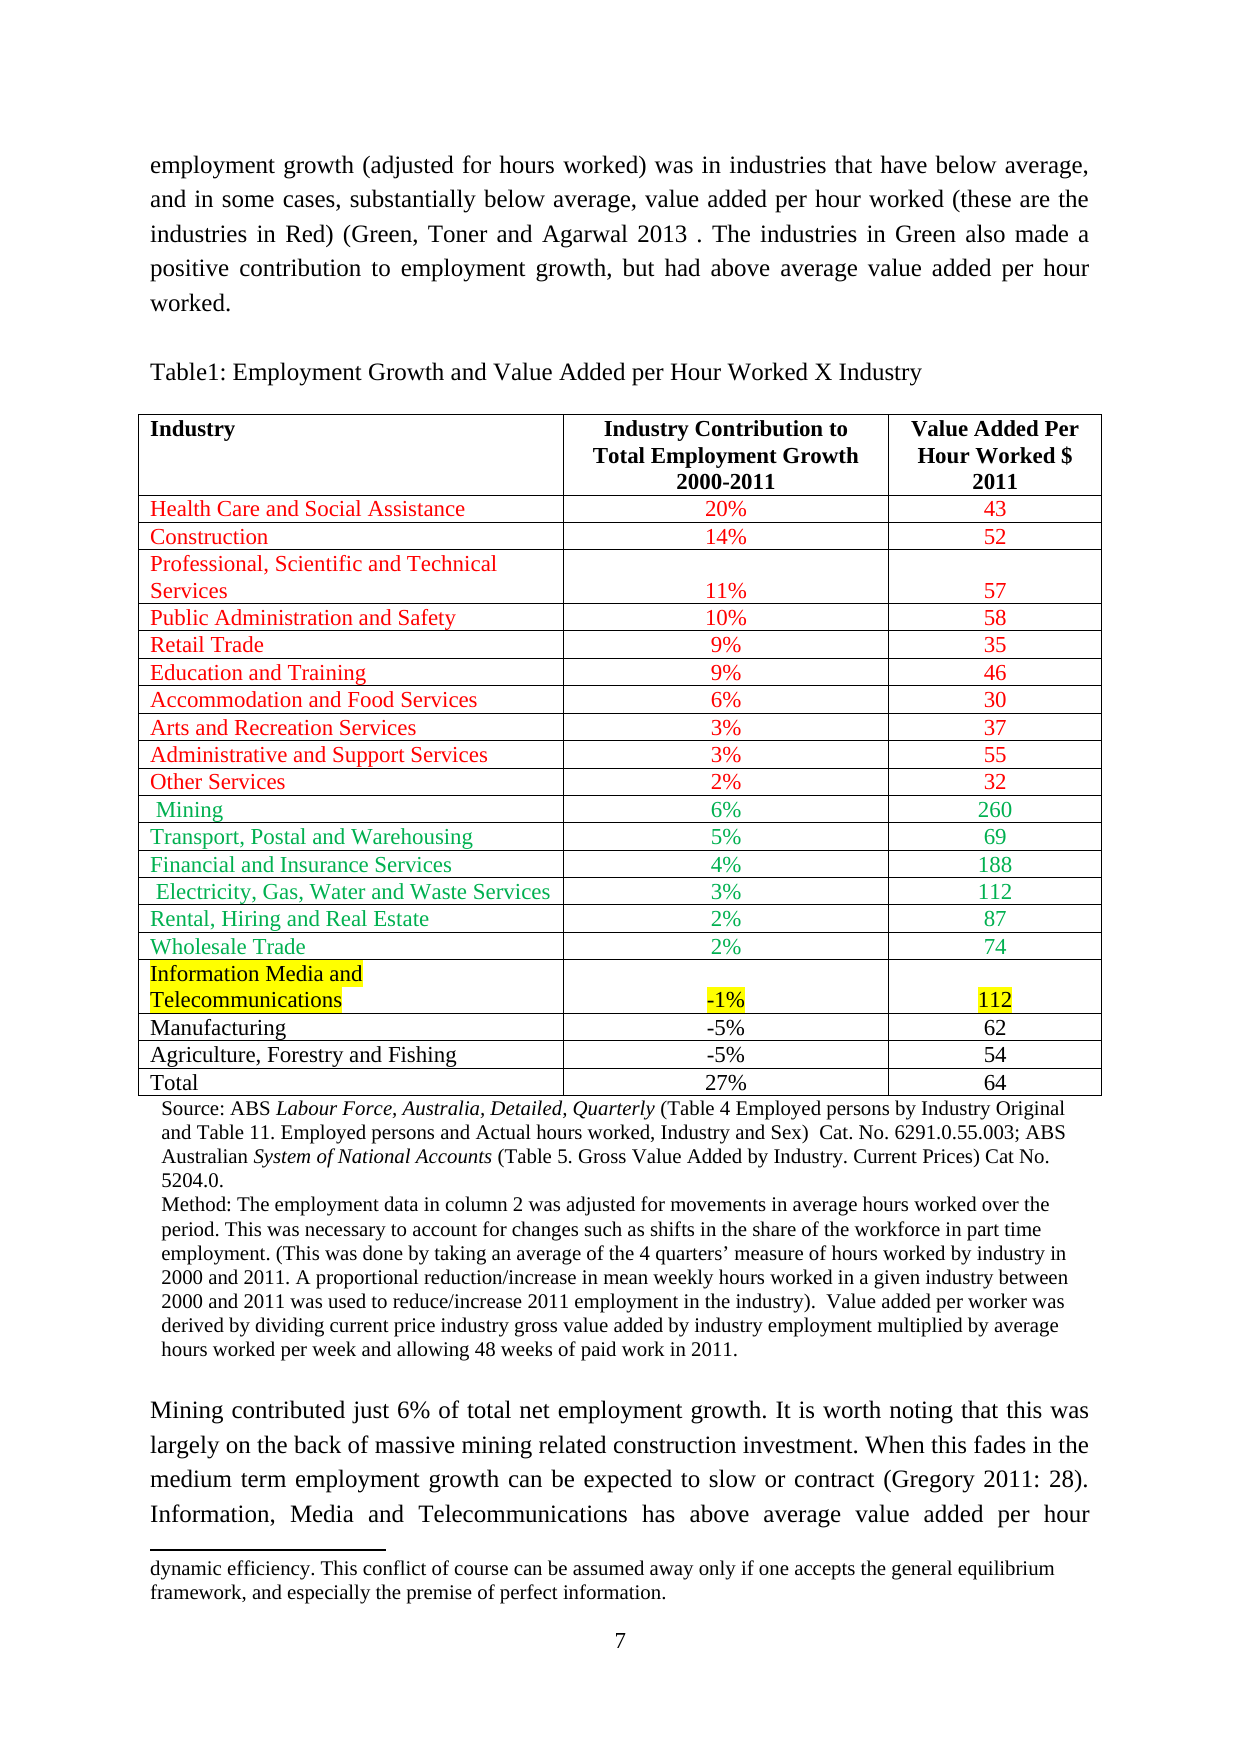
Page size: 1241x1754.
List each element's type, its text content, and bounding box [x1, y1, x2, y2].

table_cell Public Administration and Safety [139, 604, 563, 630]
table_cell 6% [564, 686, 888, 713]
table_cell 64 [889, 1069, 1101, 1095]
table_cell Construction [139, 523, 563, 549]
table_cell 37 [889, 714, 1101, 740]
table_cell Rental, Hiring and Real Estate [139, 905, 563, 932]
table_cell 4% [564, 851, 888, 877]
table_cell 11% [564, 550, 888, 603]
table_cell 10% [564, 604, 888, 630]
table_cell Other Services [139, 769, 563, 795]
table_cell 3% [564, 714, 888, 740]
table_cell 32 [889, 769, 1101, 795]
table_cell Agriculture, Forestry and Fishing [139, 1041, 563, 1068]
table_cell 3% [564, 741, 888, 767]
text Table1: Employment Growth and Value Added per Hour Worked X Industry [150, 357, 1090, 386]
table_cell 74 [889, 933, 1101, 959]
table_cell 260 [889, 796, 1101, 822]
table_cell 6% [564, 796, 888, 822]
table_cell Electricity, Gas, Water and Waste Services [139, 878, 563, 904]
table_cell Information Media and Telecommunications [342, 960, 563, 1013]
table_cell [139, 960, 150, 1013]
table_cell 2% [564, 769, 888, 795]
table_cell Manufacturing [139, 1014, 563, 1040]
table_cell -5% [564, 1014, 888, 1040]
table_cell Health Care and Social Assistance [139, 496, 563, 522]
table_cell 69 [889, 823, 1101, 849]
text Loss of the car industry will reinforce the pattern of structural change occurring over a number of decades which has resulted in the rapid growth of employment in low productivity jobs and a relatively small increase in total employment in high productivity jobs. In other words, the pattern of long run employment growth does not support the argument that, in general, structural change involves by definition the movement of labour from low to high productivity industries. Over the last 12 years from 2000 to 2011 around 80% of net employment growth (adjusted for hours worked) was in industries that have below average, and in some cases, substantially below average, value added per hour worked (these are the industries in Red) (Green, Toner and Agarwal 2013 . The industries in Green also made a positive contribution to employment growth, but had above average value added per hour worked. [150, 150, 1090, 317]
table_cell Accommodation and Food Services [139, 686, 563, 713]
table_cell 9% [564, 659, 888, 685]
table_cell 43 [889, 496, 1101, 522]
table_cell -5% [564, 1041, 888, 1068]
table_cell 112 [889, 960, 1101, 1013]
table_cell Financial and Insurance Services [139, 851, 563, 877]
table_cell 5% [564, 823, 888, 849]
table_header Industry [139, 415, 563, 494]
table_cell 27% [564, 1069, 888, 1095]
table_cell 62 [889, 1014, 1101, 1040]
table_cell 2% [564, 933, 888, 959]
table_cell -1% [564, 960, 888, 1013]
table_cell 35 [889, 631, 1101, 658]
table_cell 87 [889, 905, 1101, 932]
table_cell 55 [889, 741, 1101, 767]
text Method: The employment data in column 2 was adjusted for movements in average hours worked over the period. This was necessary to account for changes such as shifts in the share of the workforce in part time employment. (This was done by taking an average of the 4 quarters’ measure of hours worked by industry in 2000 and 2011. A proportional reduction/increase in mean weekly hours worked in a given industry between 2000 and 2011 was used to reduce/increase 2011 employment in the industry). Value added per worker was derived by dividing current price industry gross value added by industry employment multiplied by average hours worked per week and allowing 48 weeks of paid work in 2011. [161, 1192, 1090, 1361]
table_cell 46 [889, 659, 1101, 685]
table_cell 52 [889, 523, 1101, 549]
table_cell 112 [889, 878, 1101, 904]
table_cell Wholesale Trade [139, 933, 563, 959]
table_cell 2% [564, 905, 888, 932]
table_cell Administrative and Support Services [139, 741, 563, 767]
table_cell Mining [139, 796, 563, 822]
table_cell Total [139, 1069, 563, 1095]
table_cell Education and Training [139, 659, 563, 685]
table_cell 30 [889, 686, 1101, 713]
table_header Value Added Per Hour Worked $ 2011 [889, 415, 1101, 494]
table_cell Professional, Scientific and Technical Services [139, 550, 563, 603]
table_cell 58 [889, 604, 1101, 630]
table_cell Retail Trade [139, 631, 563, 658]
table_cell 57 [889, 550, 1101, 603]
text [150, 1395, 1090, 1527]
table_cell Arts and Recreation Services [139, 714, 563, 740]
table_cell 188 [889, 851, 1101, 877]
table_cell 20% [564, 496, 888, 522]
table_cell 9% [564, 631, 888, 658]
text Source: ABS Labour Force, Australia, Detailed, Quarterly (Table 4 Employed persons by Industry Original and Table 11. Employed persons and Actual hours worked, Industry and Sex) Cat. No. 6291.0.55.003; ABS Australian System of National Accounts (Table 5. Gross Value Added by Industry. Current Prices) Cat No. 5204.0. [161, 1096, 1090, 1192]
table_cell 3% [564, 878, 888, 904]
table_cell 54 [889, 1041, 1101, 1068]
table_cell 14% [564, 523, 888, 549]
table_cell Transport, Postal and Warehousing [139, 823, 563, 849]
table_header Industry Contribution to Total Employment Growth 2000-2011 [564, 415, 888, 494]
